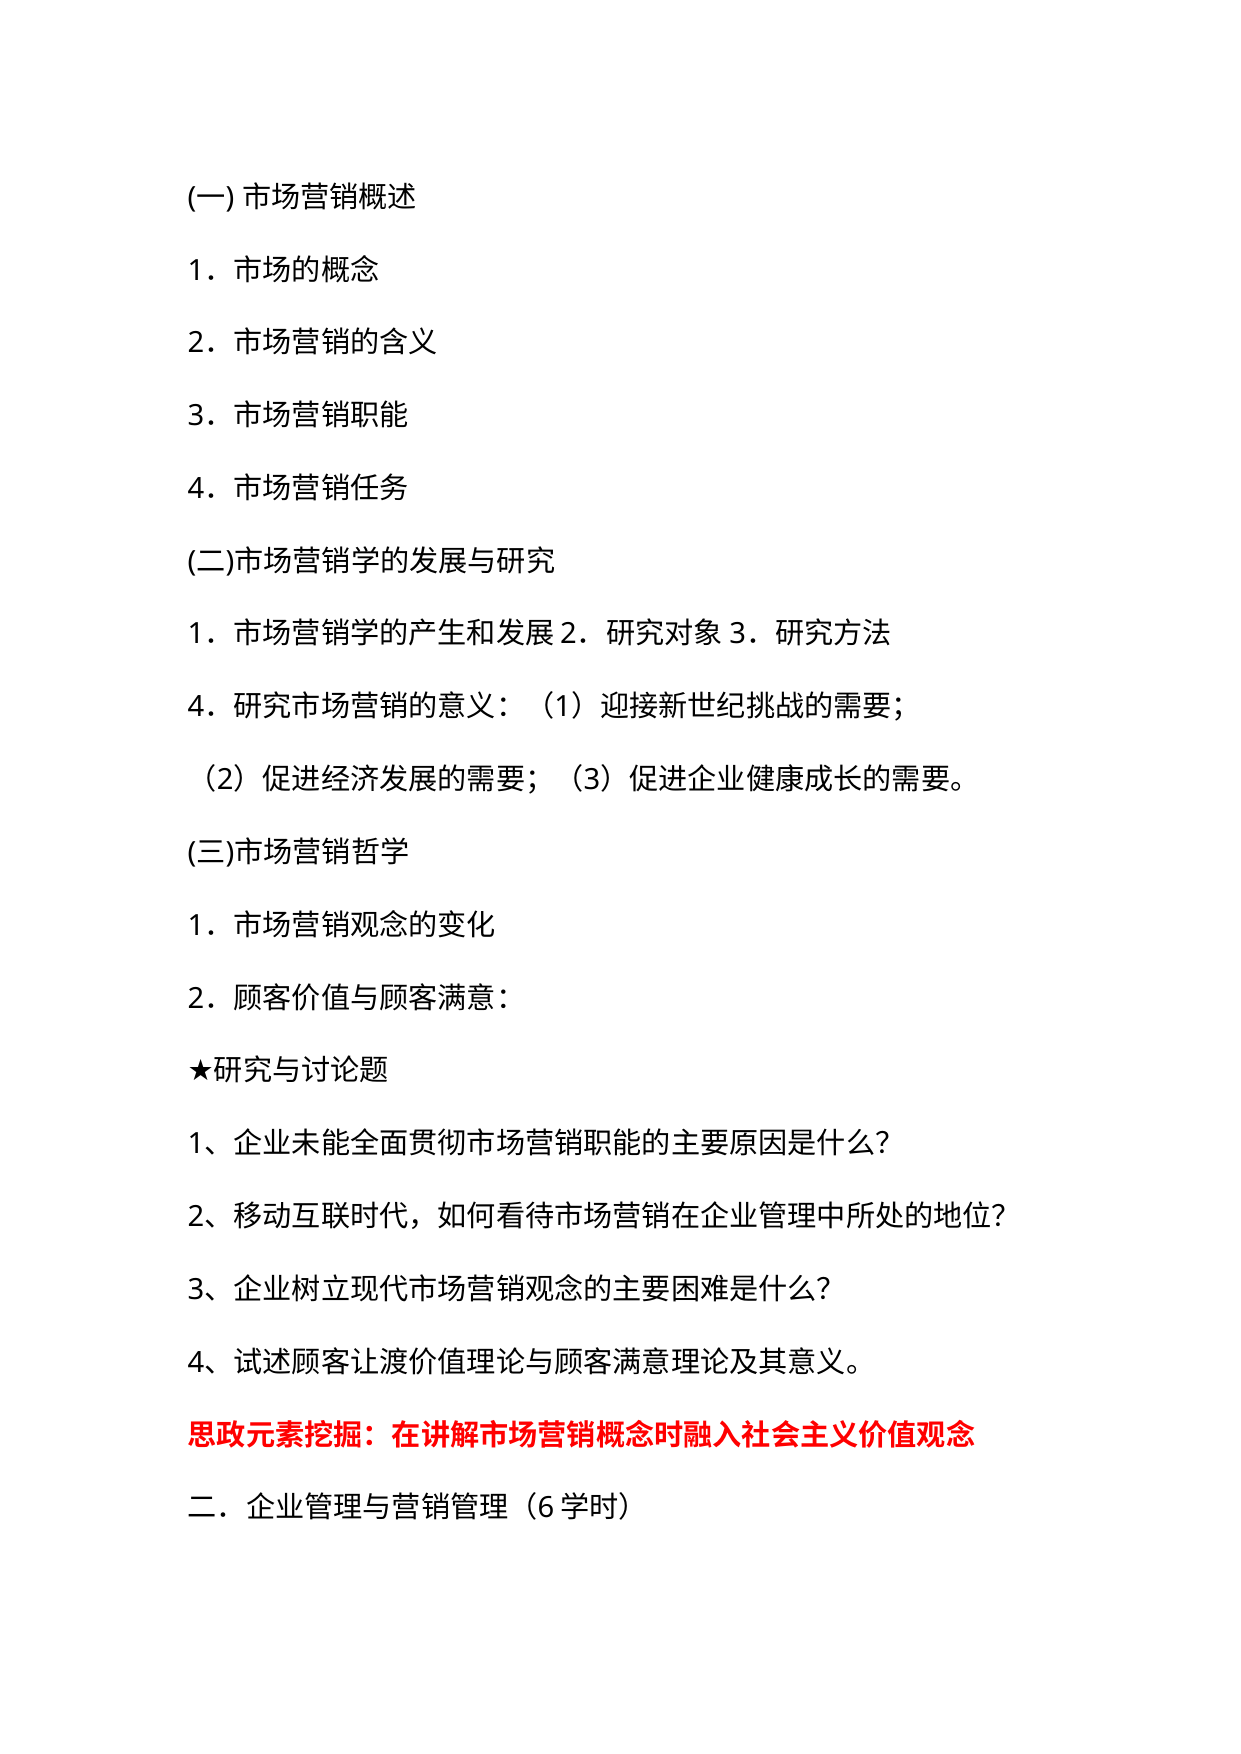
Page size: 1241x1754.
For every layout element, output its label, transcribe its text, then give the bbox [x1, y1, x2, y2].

text （2）促进经济发展的需要；（3）促进企业健康成长的需要。 [187, 744, 1053, 809]
text 1．市场营销学的产生和发展2．研究对象 3．研究方法 [187, 599, 1053, 664]
text 1．市场营销观念的变化 [187, 890, 1053, 955]
text 2．顾客价值与顾客满意： [187, 963, 1053, 1028]
text 2、移动互联时代，如何看待市场营销在企业管理中所处的地位？ [187, 1181, 1053, 1246]
text 3、企业树立现代市场营销观念的主要困难是什么？ [187, 1254, 1053, 1319]
text (三)市场营销哲学 [187, 817, 1053, 882]
text (一) 市场营销概述 [187, 162, 1053, 227]
text 思政元素挖掘：在讲解市场营销概念时融入社会主义价值观念 [187, 1400, 1053, 1465]
text 4．市场营销任务 [187, 453, 1053, 518]
text 1．市场的概念 [187, 235, 1053, 300]
text 4．研究市场营销的意义：（1）迎接新世纪挑战的需要； [187, 672, 1053, 737]
text ★研究与讨论题 [187, 1036, 1053, 1101]
text 1、企业未能全面贯彻市场营销职能的主要原因是什么？ [187, 1108, 1053, 1173]
text 二．企业管理与营销管理（6学时） [187, 1473, 1053, 1538]
text (二)市场营销学的发展与研究 [187, 526, 1053, 591]
text 3．市场营销职能 [187, 380, 1053, 445]
text 2．市场营销的含义 [187, 308, 1053, 373]
text 4、试述顾客让渡价值理论与顾客满意理论及其意义。 [187, 1327, 1053, 1392]
